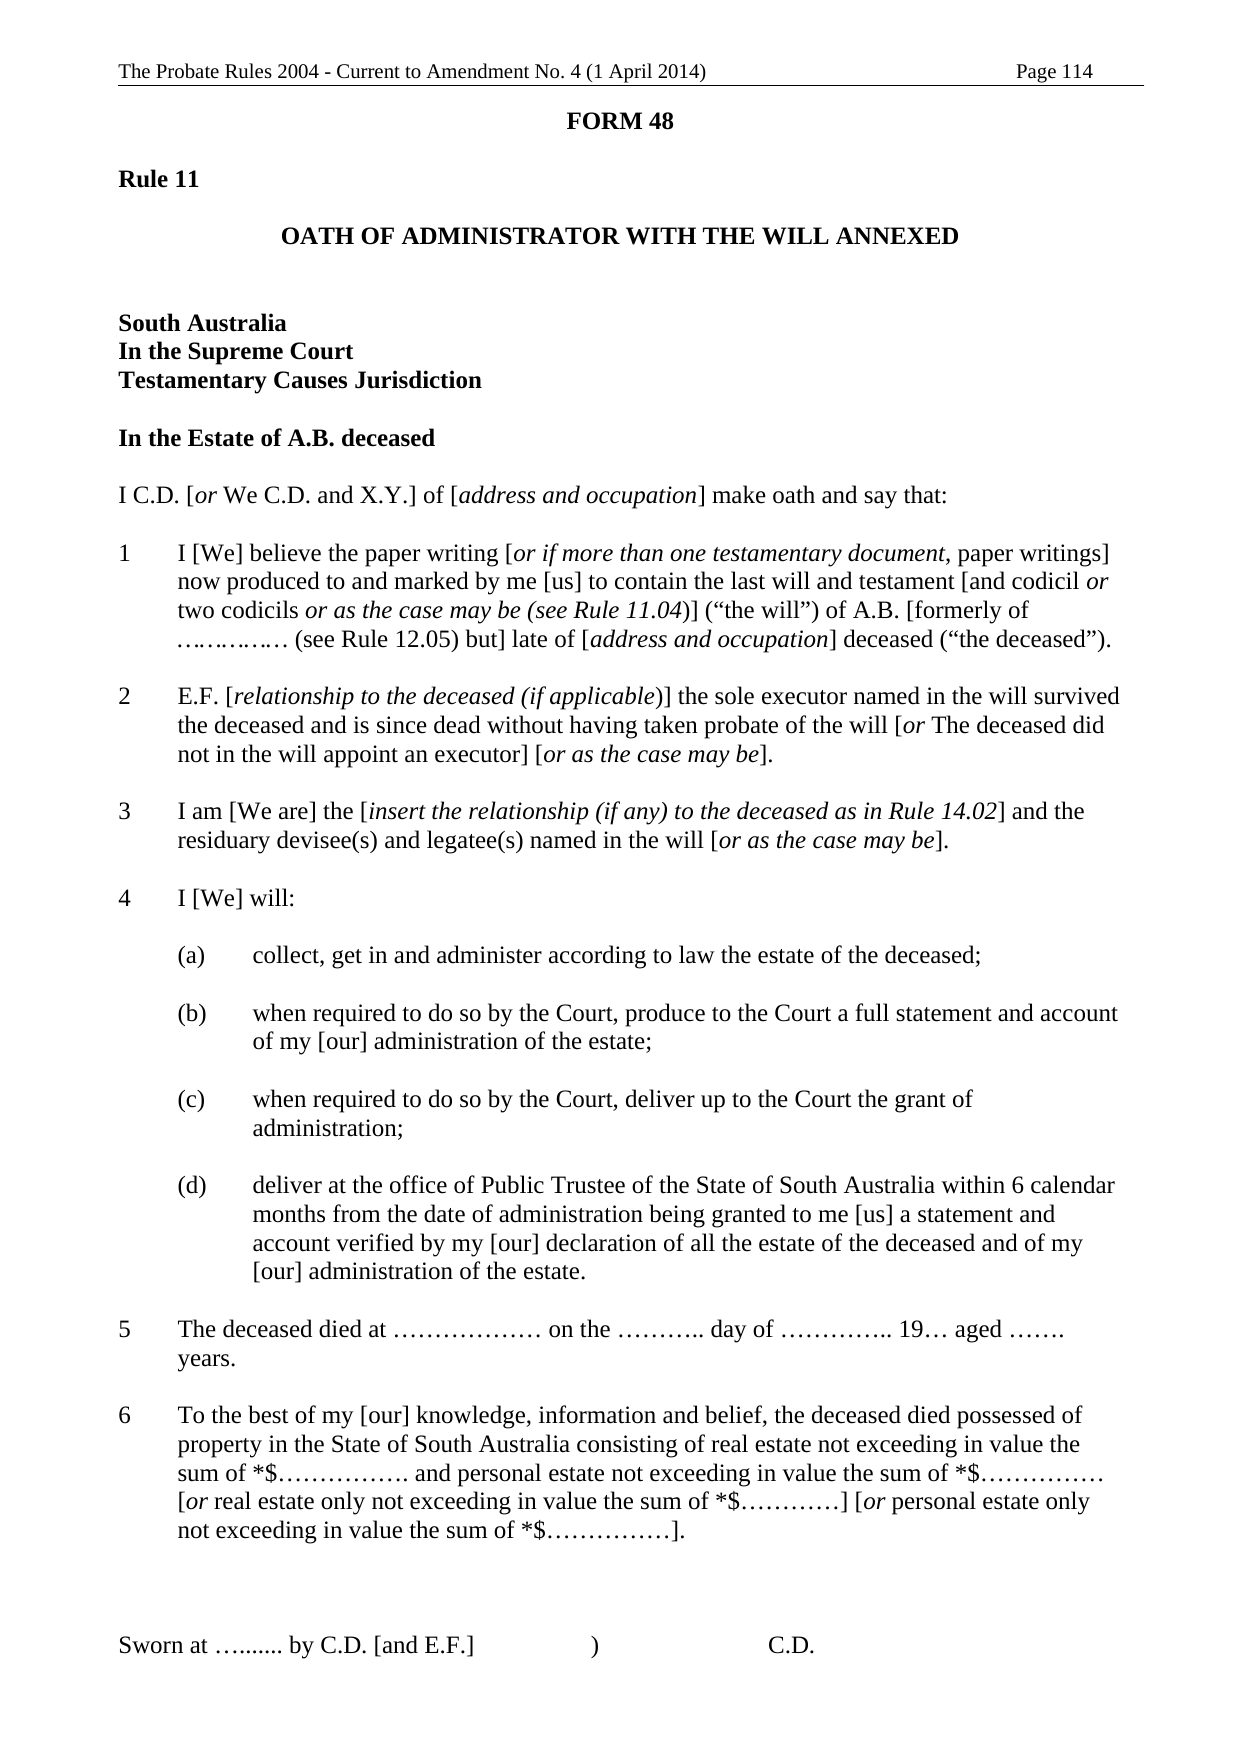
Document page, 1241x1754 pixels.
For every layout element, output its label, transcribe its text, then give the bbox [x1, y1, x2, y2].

text In the Supreme Court [118, 336, 1122, 365]
text 2 E.F. [relationship to the deceased (if applicable)] the sole executor named in the will survived the deceased and is since dead without having taken probate of the will [or The deceased did not in the will appoint an executor] [or as the case may be]. [118, 681, 1122, 768]
text (b) when required to do so by the Court, produce to the Court a full statement and account of my [our] administration of the estate; [177, 998, 1122, 1055]
text South Australia [118, 308, 1122, 336]
text 3 I am [We are] the [insert the relationship (if any) to the deceased as in Rule 14.02] and the residuary devisee(s) and legatee(s) named in the will [or as the case may be]. [118, 796, 1122, 854]
text FORM 48 [118, 106, 1122, 135]
text 1 I [We] believe the paper writing [or if more than one testamentary document, paper writings] now produced to and marked by me [us] to contain the last will and testament [and codicil or two codicils or as the case may be (see Rule 11.04)] (“the will”) of A.B. [formerly of …………… (see Rule 12.05) but] late of [address and occupation] deceased (“the deceased”). [118, 538, 1122, 653]
text I C.D. [or We C.D. and X.Y.] of [address and occupation] make oath and say that: [118, 480, 1122, 509]
text In the Estate of A.B. deceased [118, 423, 1122, 451]
text (c) when required to do so by the Court, deliver up to the Court the grant of administration; [177, 1084, 1122, 1141]
text 6 To the best of my [our] knowledge, information and belief, the deceased died possessed of property in the State of South Australia consisting of real estate not exceeding in value the sum of *$……………. and personal estate not exceeding in value the sum of *$…………… [or real estate only not exceeding in value the sum of *$…………] [or personal estate only not exceeding in value the sum of *$……………]. [118, 1400, 1122, 1544]
text 4 I [We] will: [118, 883, 1122, 911]
text OATH OF ADMINISTRATOR WITH THE WILL ANNEXED [118, 221, 1122, 250]
text 5 The deceased died at ……………… on the ……….. day of ………….. 19… aged ……. years. [118, 1314, 1122, 1371]
text Testamentary Causes Jurisdiction [118, 365, 1122, 394]
text (d) deliver at the office of Public Trustee of the State of South Australia within 6 calendar months from the date of administration being granted to me [us] a statement and account verified by my [our] declaration of all the estate of the deceased and of my [our] administration of the estate. [177, 1170, 1122, 1285]
text Sworn at …....... by C.D. [and E.F.] ) C.D. [118, 1630, 1122, 1659]
text Rule 11 [118, 164, 1122, 193]
text (a) collect, get in and administer according to law the estate of the deceased; [177, 940, 1122, 969]
